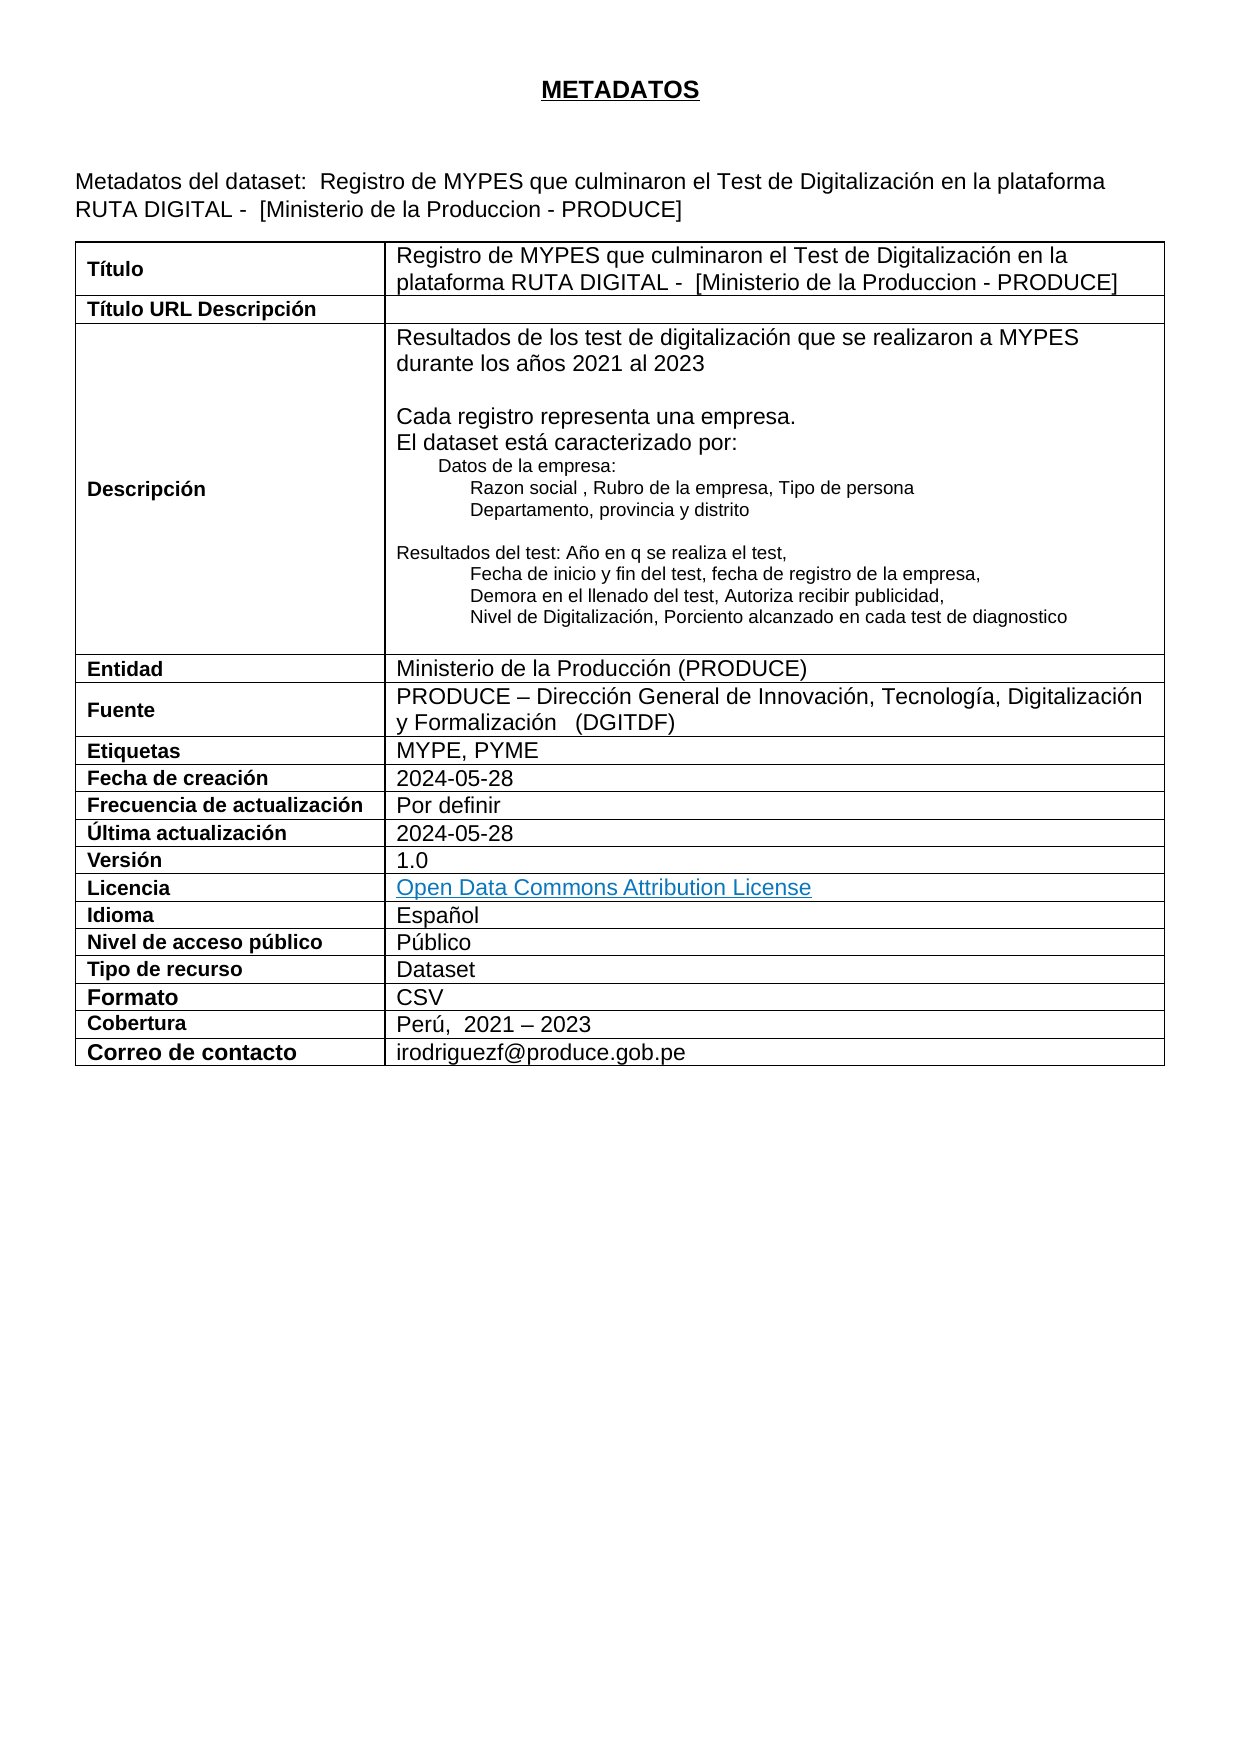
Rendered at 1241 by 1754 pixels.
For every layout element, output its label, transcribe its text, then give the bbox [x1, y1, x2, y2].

table_cell Correo de contacto [76, 1039, 384, 1065]
table_cell Dataset [386, 956, 1164, 983]
table_cell Por definir [386, 792, 1164, 818]
table_cell Open Data Commons Attribution License [386, 874, 1164, 901]
table_cell Ministerio de la Producción (PRODUCE) [386, 655, 1164, 682]
table_cell Versión [76, 847, 384, 873]
table_cell Español [386, 902, 1164, 928]
table_cell Nivel de acceso público [76, 929, 384, 955]
table_cell Frecuencia de actualización [76, 792, 384, 818]
table_header Título [76, 243, 384, 295]
table_cell Entidad [76, 655, 384, 682]
text Metadatos del dataset: Registro de MYPES que culminaron el Test de Digitalización en la plataforma RUTA DIGITAL - [Ministerio de la Produccion - PRODUCE] [75, 168, 1165, 223]
table_cell Etiquetas [76, 737, 384, 764]
table_cell irodriguezf@produce.gob.pe [386, 1039, 1164, 1065]
table_cell Licencia [76, 874, 384, 901]
table_cell Formato [76, 984, 384, 1010]
table_cell 2024-05-28 [386, 820, 1164, 846]
table_cell MYPE, PYME [386, 737, 1164, 764]
table_cell [386, 296, 1164, 322]
table_cell Descripción [76, 324, 384, 654]
table_cell 2024-05-28 [386, 765, 1164, 791]
table_cell Público [386, 929, 1164, 955]
table_cell CSV [386, 984, 1164, 1010]
table_cell Título URL Descripción [76, 296, 384, 322]
table_cell Última actualización [76, 820, 384, 846]
table_cell Perú, 2021 – 2023 [386, 1011, 1164, 1038]
table_cell Tipo de recurso [76, 956, 384, 983]
table_cell Idioma [76, 902, 384, 928]
text METADATOS [75, 75, 1165, 104]
table_cell Resultados de los test de digitalización que se realizaron a MYPES durante los años 2021 al 2023 Cada registro representa una empresa. El dataset está caracterizado por: Datos de la empresa: Razon social , Rubro de la empresa, Tipo de persona Departamento, provincia y distrito Resultados del test: Año en q se realiza el test, Fecha de inicio y fin del test, fecha de registro de la empresa, Demora en el llenado del test, Autoriza recibir publicidad, Nivel de Digitalización, Porciento alcanzado en cada test de diagnostico [386, 324, 1164, 654]
table_cell 1.0 [386, 847, 1164, 873]
table_cell Fecha de creación [76, 765, 384, 791]
table_cell Cobertura [76, 1011, 384, 1038]
table_cell Fuente [76, 683, 384, 736]
table_header Registro de MYPES que culminaron el Test de Digitalización en la plataforma RUTA DIGITAL - [Ministerio de la Produccion - PRODUCE] [386, 243, 1164, 295]
table_cell PRODUCE – Dirección General de Innovación, Tecnología, Digitalización y Formalización (DGITDF) [386, 683, 1164, 736]
